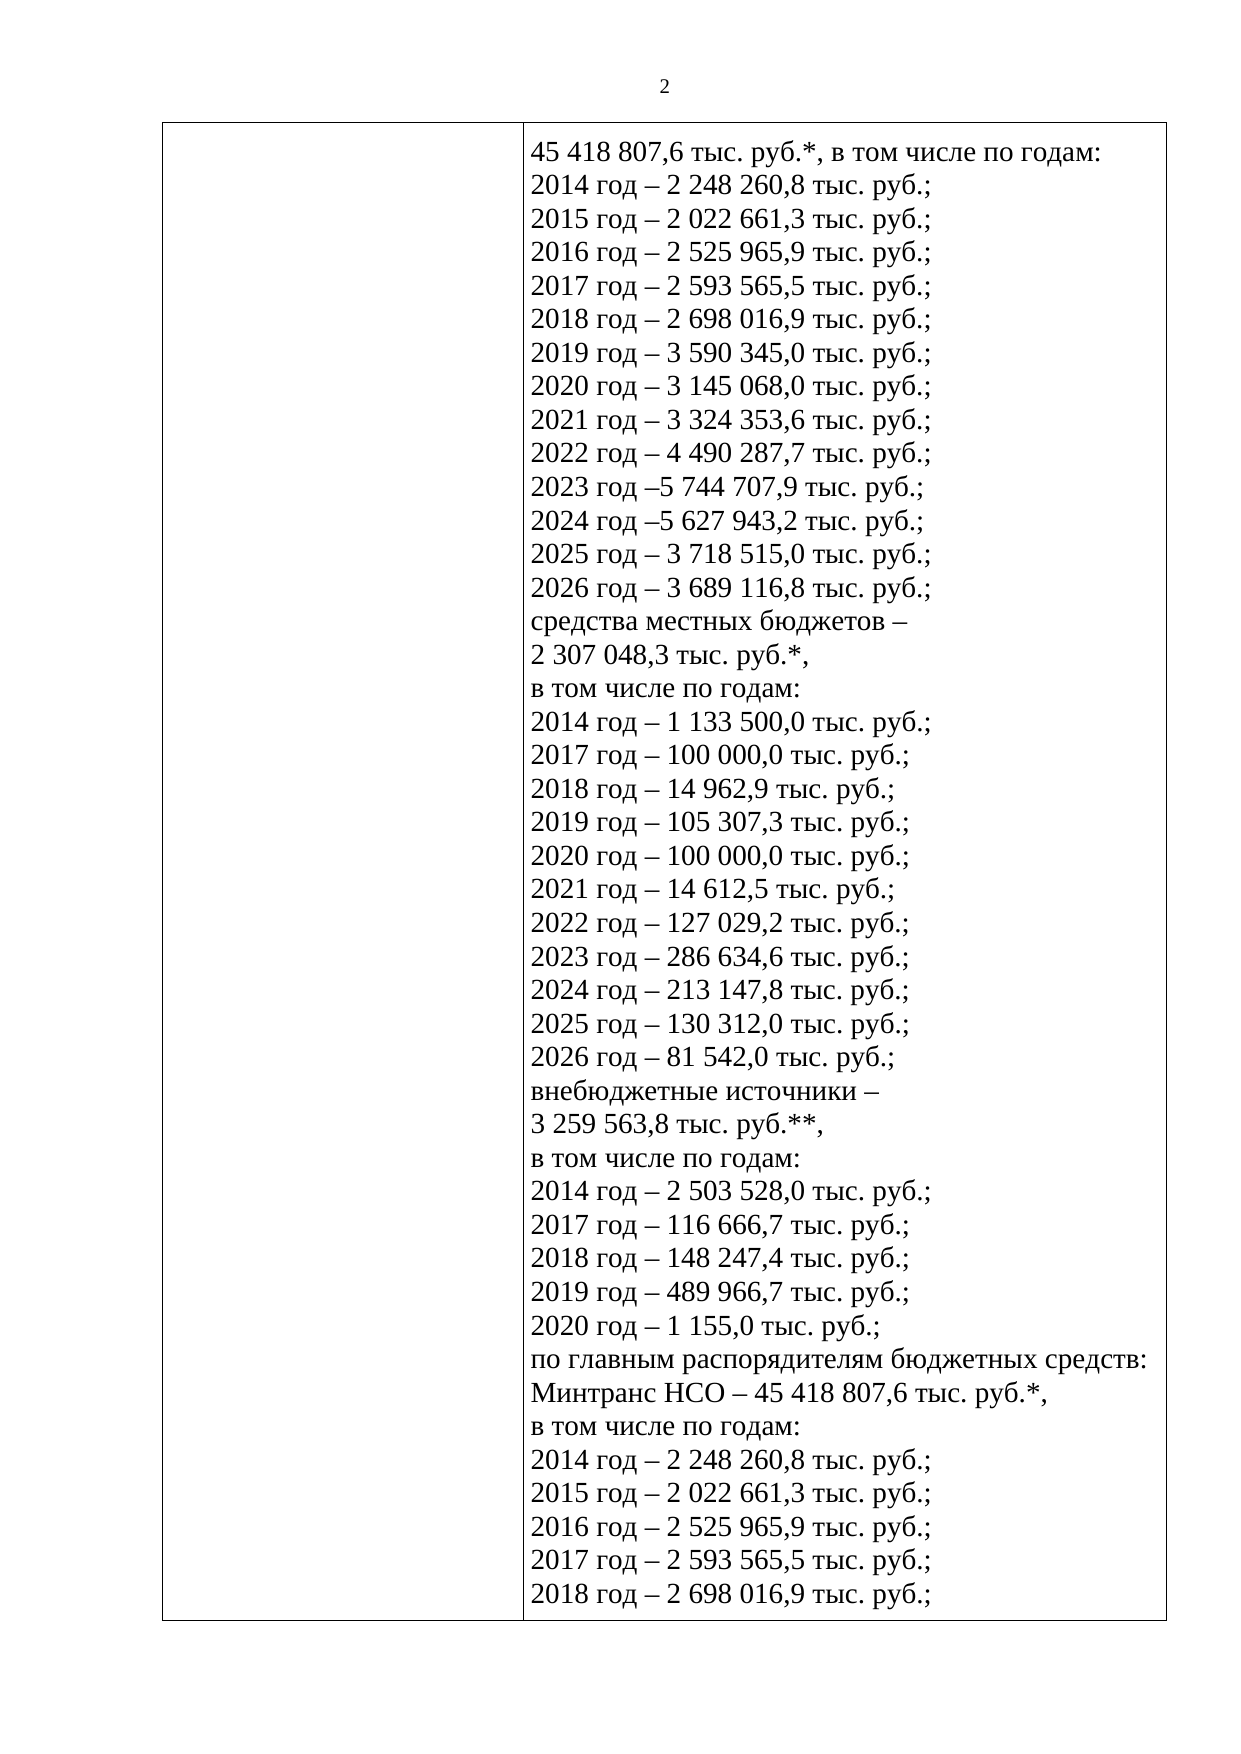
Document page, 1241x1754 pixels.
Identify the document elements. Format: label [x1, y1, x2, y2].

table_header [524, 123, 1166, 1620]
table_header [163, 123, 523, 1620]
